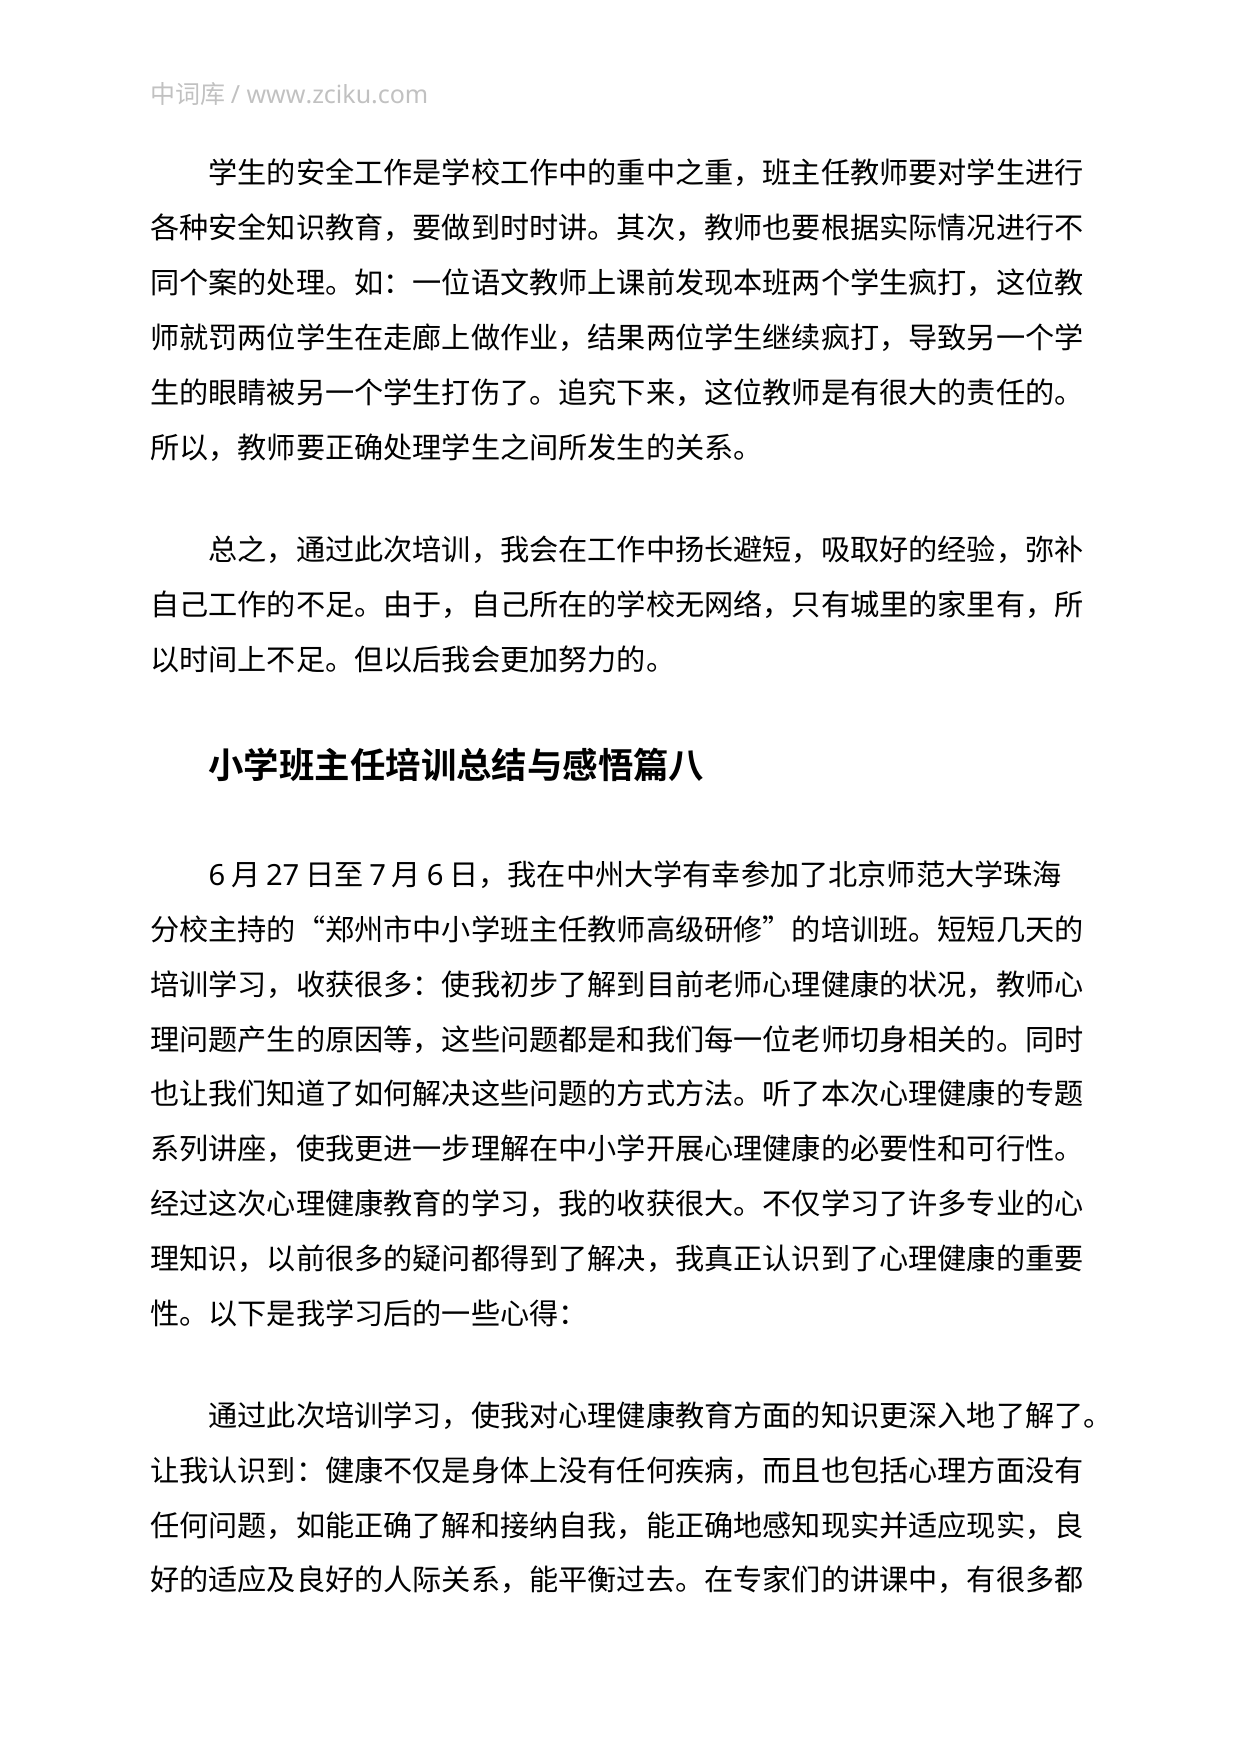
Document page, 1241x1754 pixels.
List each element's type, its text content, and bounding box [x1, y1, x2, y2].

text 6月27日至7月6日，我在中州大学有幸参加了北京师范大学珠海分校主持的“郑州市中小学班主任教师高级研修”的培训班。短短几天的培训学习，收获很多：使我初步了解到目前老师心理健康的状况，教师心理问题产生的原因等，这些问题都是和我们每一位老师切身相关的。同时也让我们知道了如何解决这些问题的方式方法。听了本次心理健康的专题系列讲座，使我更进一步理解在中小学开展心理健康的必要性和可行性。经过这次心理健康教育的学习，我的收获很大。不仅学习了许多专业的心理知识，以前很多的疑问都得到了解决，我真正认识到了心理健康的重要性。以下是我学习后的一些心得： [150, 851, 1090, 1333]
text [150, 1392, 1090, 1599]
text 总之，通过此次培训，我会在工作中扬长避短，吸取好的经验，弥补自己工作的不足。由于，自己所在的学校无网络，只有城里的家里有，所以时间上不足。但以后我会更加努力的。 [150, 526, 1090, 678]
text 小学班主任培训总结与感悟篇八 [150, 738, 1090, 789]
text 学生的安全工作是学校工作中的重中之重，班主任教师要对学生进行各种安全知识教育，要做到时时讲。其次，教师也要根据实际情况进行不同个案的处理。如：一位语文教师上课前发现本班两个学生疯打，这位教师就罚两位学生在走廊上做作业，结果两位学生继续疯打，导致另一个学生的眼睛被另一个学生打伤了。追究下来，这位教师是有很大的责任的。所以，教师要正确处理学生之间所发生的关系。 [150, 150, 1090, 467]
